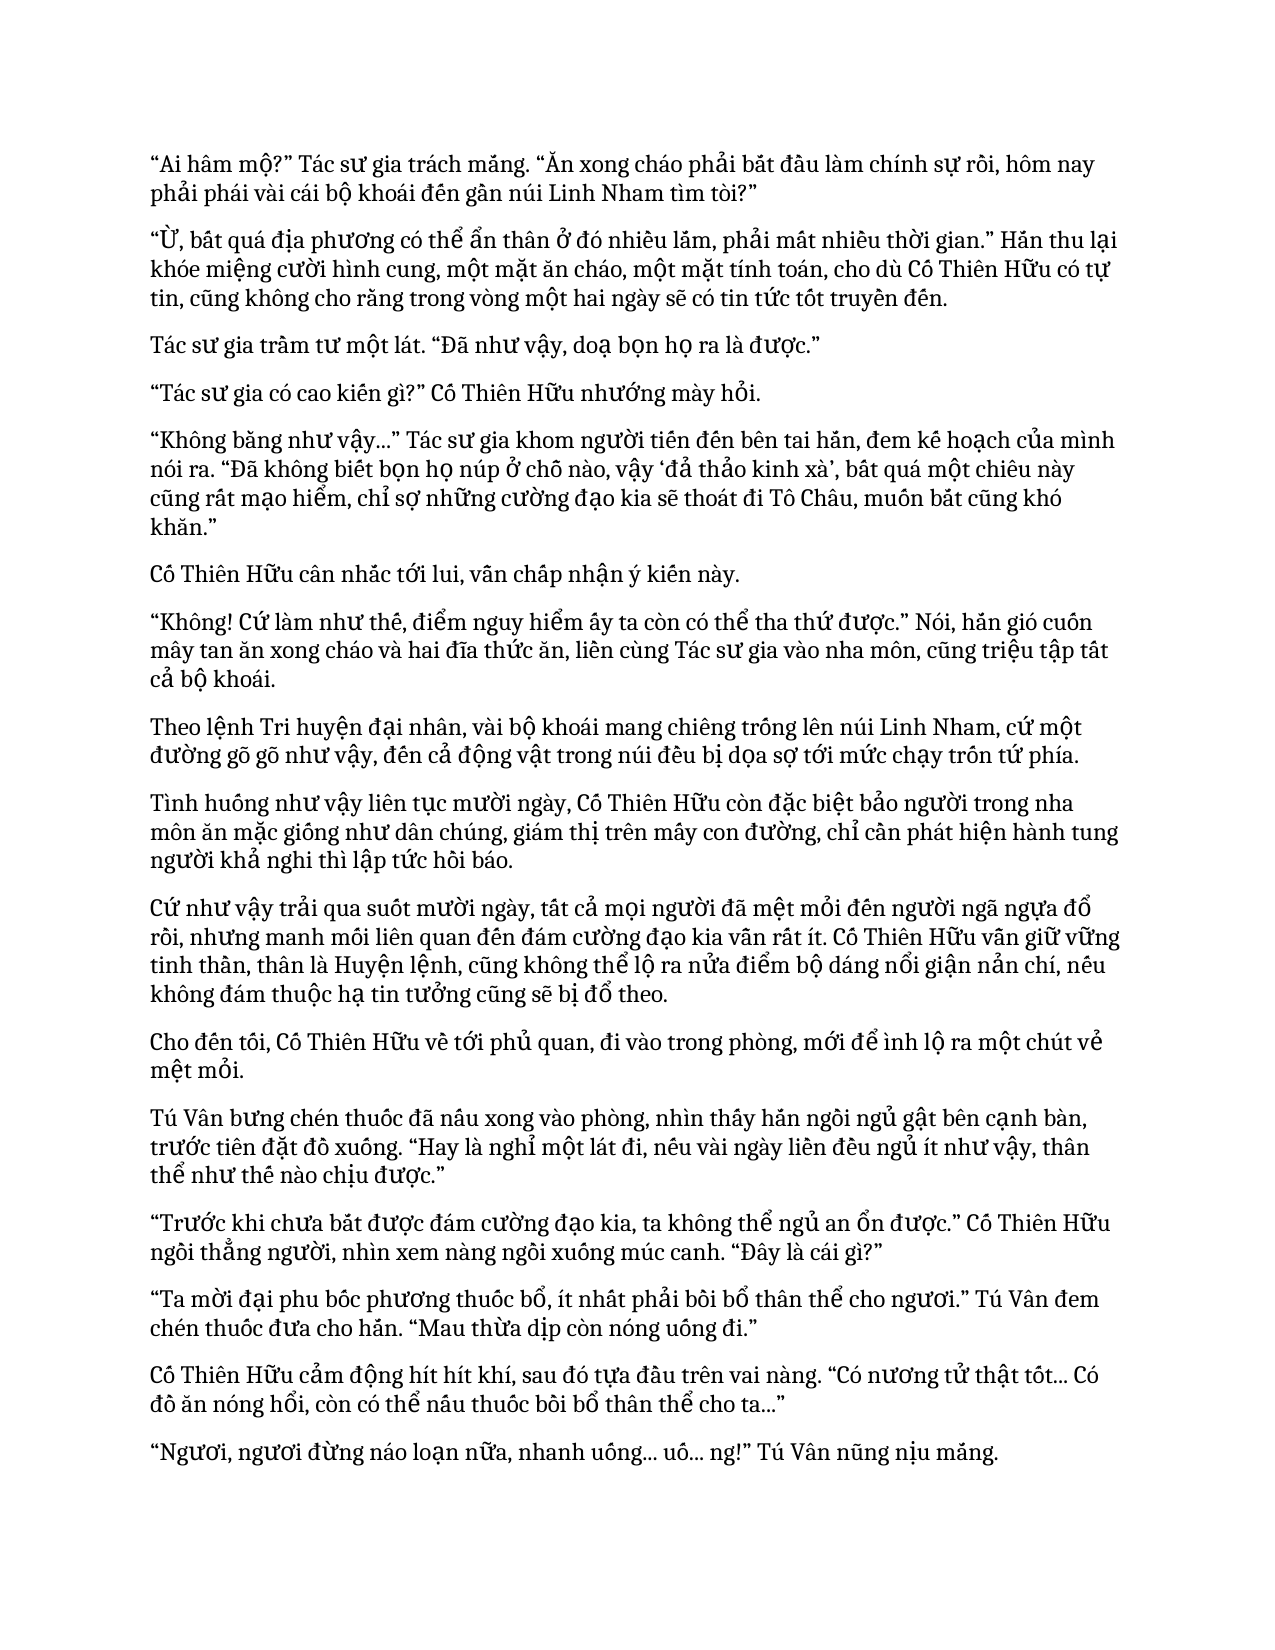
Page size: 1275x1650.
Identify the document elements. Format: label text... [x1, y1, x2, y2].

text “Không bằng như vậy...” Tác sư gia khom người tiến đến bên tai hắn, đem kế hoạch của mình nói ra. “Đã không biết bọn họ núp ở chỗ nào, vậy ‘đả thảo kinh xà’, bất quá một chiêu này cũng rất mạo hiểm, chỉ sợ những cường đạo kia sẽ thoát đi Tô Châu, muốn bắt cũng khó khăn.” [150, 426, 1125, 541]
text Tú Vân bưng chén thuốc đã nấu xong vào phòng, nhìn thấy hắn ngồi ngủ gật bên cạnh bàn, trước tiên đặt đồ xuống. “Hay là nghỉ một lát đi, nếu vài ngày liền đều ngủ ít như vậy, thân thể như thế nào chịu được.” [150, 1104, 1125, 1190]
text “Tác sư gia có cao kiến gì?” Cố Thiên Hữu nhướng mày hỏi. [150, 379, 1125, 407]
text Cố Thiên Hữu cân nhắc tới lui, vẫn chấp nhận ý kiến này. [150, 560, 1125, 589]
text “Trước khi chưa bắt được đám cường đạo kia, ta không thể ngủ an ổn được.” Cố Thiên Hữu ngồi thẳng người, nhìn xem nàng ngồi xuống múc canh. “Đây là cái gì?” [150, 1209, 1125, 1266]
text Tình huống như vậy liên tục mười ngày, Cố Thiên Hữu còn đặc biệt bảo người trong nha môn ăn mặc giống như dân chúng, giám thị trên mấy con đường, chỉ cần phát hiện hành tung người khả nghi thì lập tức hồi báo. [150, 789, 1125, 875]
text Tác sư gia trầm tư một lát. “Đã như vậy, doạ bọn họ ra là được.” [150, 331, 1125, 360]
text “Ngươi, ngươi đừng náo loạn nữa, nhanh uống... uố... ng!” Tú Vân nũng nịu mắng. [150, 1437, 1125, 1466]
text “Ai hâm mộ?” Tác sư gia trách mắng. “Ăn xong cháo phải bắt đầu làm chính sự rồi, hôm nay phải phái vài cái bộ khoái đến gần núi Linh Nham tìm tòi?” [150, 150, 1125, 207]
text “Ừ, bất quá địa phương có thể ẩn thân ở đó nhiều lắm, phải mất nhiều thời gian.” Hắn thu lại khóe miệng cười hình cung, một mặt ăn cháo, một mặt tính toán, cho dù Cố Thiên Hữu có tự tin, cũng không cho rằng trong vòng một hai ngày sẽ có tin tức tốt truyền đến. [150, 226, 1125, 312]
text “Không! Cứ làm như thế, điểm nguy hiểm ấy ta còn có thể tha thứ được.” Nói, hắn gió cuốn mây tan ăn xong cháo và hai đĩa thức ăn, liền cùng Tác sư gia vào nha môn, cũng triệu tập tất cả bộ khoái. [150, 607, 1125, 694]
text “Ta mời đại phu bốc phương thuốc bổ, ít nhất phải bồi bổ thân thể cho ngươi.” Tú Vân đem chén thuốc đưa cho hắn. “Mau thừa dịp còn nóng uống đi.” [150, 1285, 1125, 1342]
text Cứ như vậy trải qua suốt mười ngày, tất cả mọi người đã mệt mỏi đến người ngã ngựa đổ rồi, nhưng manh mối liên quan đến đám cường đạo kia vẫn rất ít. Cố Thiên Hữu vẫn giữ vững tinh thần, thân là Huyện lệnh, cũng không thể lộ ra nửa điểm bộ dáng nổi giận nản chí, nếu không đám thuộc hạ tin tưởng cũng sẽ bị đổ theo. [150, 894, 1125, 1009]
text Cố Thiên Hữu cảm động hít hít khí, sau đó tựa đầu trên vai nàng. “Có nương tử thật tốt... Có đồ ăn nóng hổi, còn có thể nấu thuốc bồi bổ thân thể cho ta...” [150, 1361, 1125, 1419]
text Cho đến tối, Cố Thiên Hữu về tới phủ quan, đi vào trong phòng, mới để ình lộ ra một chút vẻ mệt mỏi. [150, 1027, 1125, 1085]
text Theo lệnh Tri huyện đại nhân, vài bộ khoái mang chiêng trống lên núi Linh Nham, cứ một đường gõ gõ như vậy, đến cả động vật trong núi đều bị dọa sợ tới mức chạy trốn tứ phía. [150, 712, 1125, 770]
